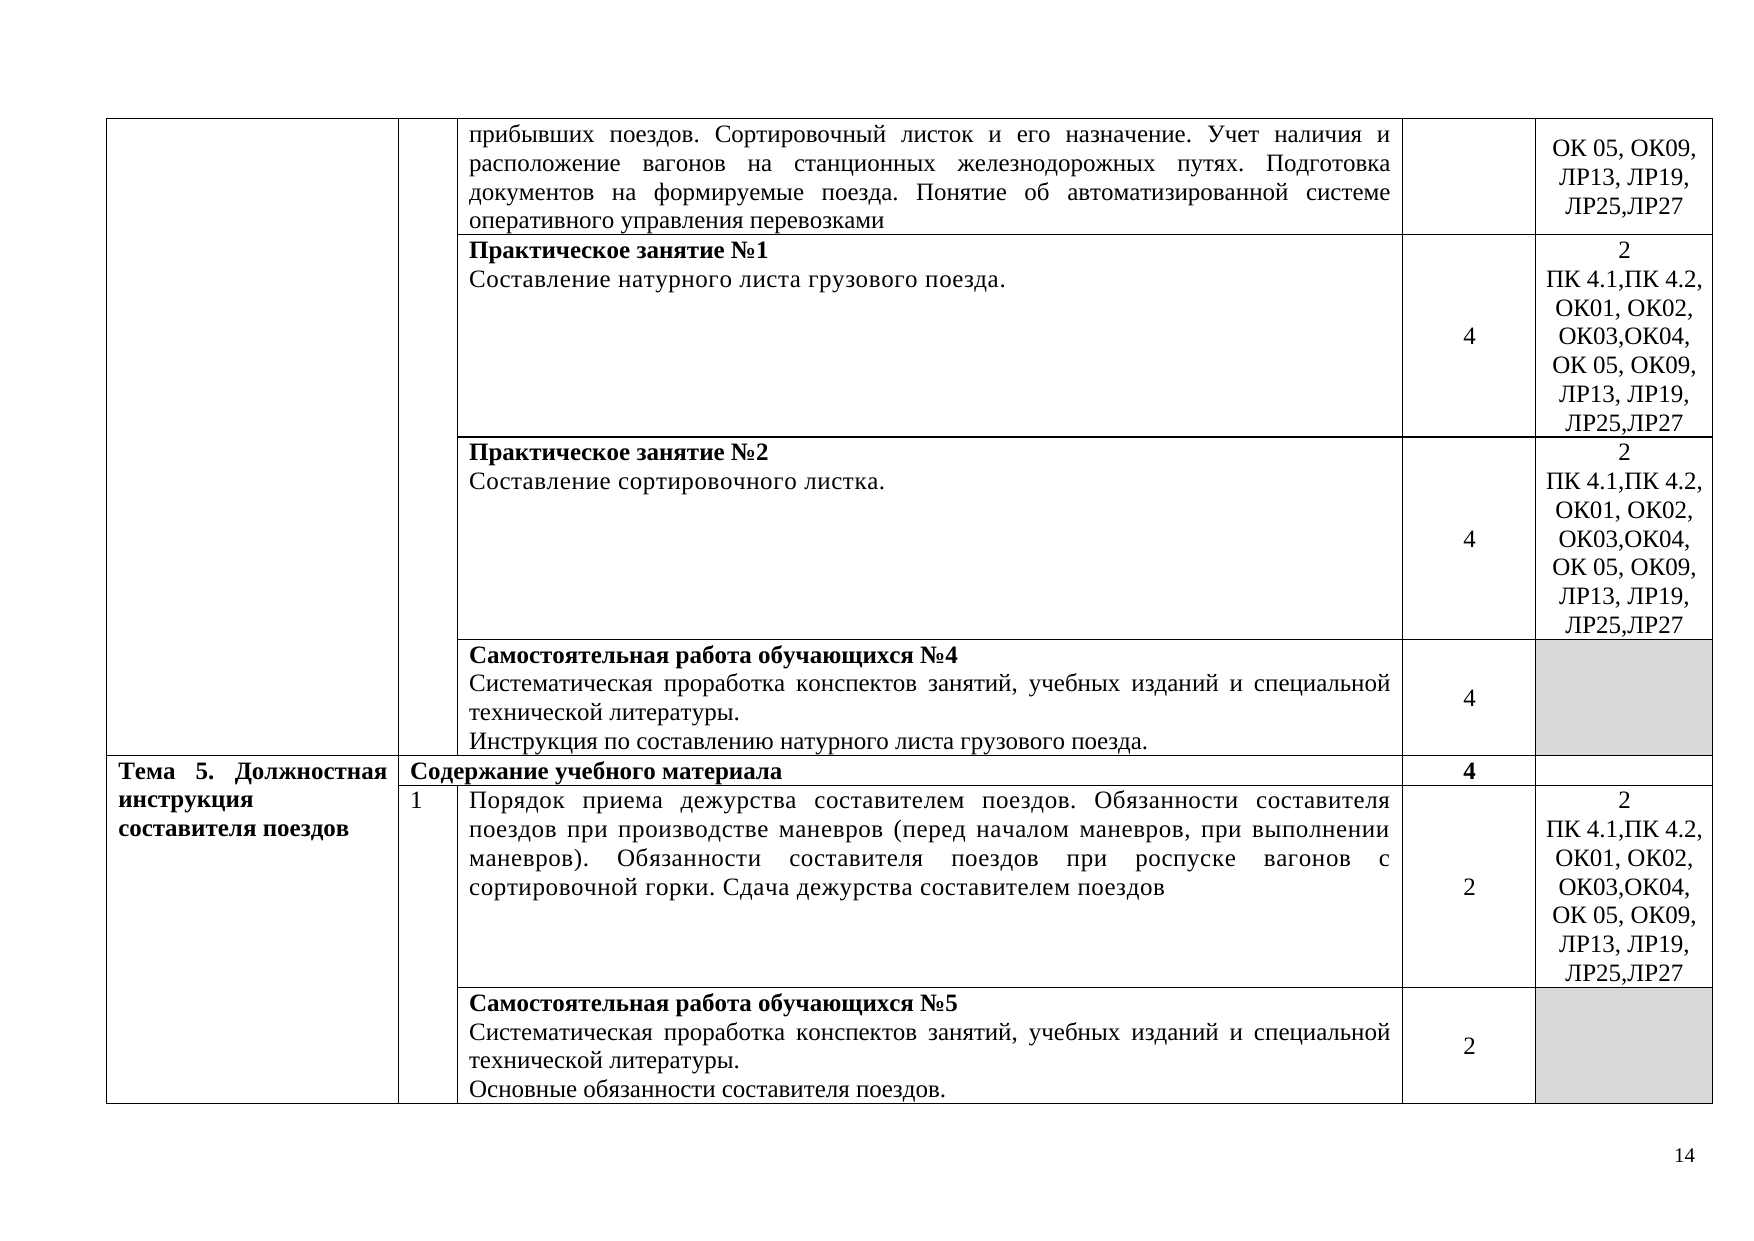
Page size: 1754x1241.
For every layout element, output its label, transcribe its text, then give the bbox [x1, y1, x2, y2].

table_cell 1 [399, 786, 457, 1103]
table_cell Практическое занятие №1 Составление натурного листа грузового поезда. [458, 235, 1402, 436]
table_cell 4 [1403, 119, 1535, 234]
table_cell 2 ПК 4.1,ПК 4.2, ОК01, ОК02, ОК03,ОК04, ОК 05, ОК09, ЛР13, ЛР19, ЛР25,ЛР27 [1536, 235, 1712, 264]
table_cell 4 [1403, 438, 1535, 639]
table_cell 2 ПК 4.1,ПК 4.2, ОК01, ОК02, ОК03,ОК04, ОК 05, ОК09, ЛР13, ЛР19, ЛР25,ЛР27 [1536, 843, 1712, 987]
table_cell Практическое занятие №2 Составление сортировочного листка. [458, 438, 1402, 639]
table_cell [1536, 756, 1712, 784]
table_cell 2 ПК 4.1,ПК 4.2, ОК01, ОК02, ОК03,ОК04, ОК 05, ОК09, ЛР13, ЛР19, ЛР25,ЛР27 [1536, 495, 1712, 639]
table_cell Тема 5. Должностная инструкция составителя поездов [107, 756, 398, 1103]
table_cell Содержание учебного материала [399, 756, 1402, 784]
table_cell 4 [1403, 756, 1535, 784]
table_cell 2 ПК 4.1,ПК 4.2, ОК01, ОК02, ОК03,ОК04, ОК 05, ОК09, ЛР13, ЛР19, ЛР25,ЛР27 [1536, 786, 1712, 814]
table_cell 1 [399, 119, 457, 755]
table_cell 2 [1403, 786, 1535, 987]
table_cell [1536, 640, 1712, 755]
table_cell Самостоятельная работа обучающихся №4 Систематическая проработка конспектов занятий, учебных изданий и специальной технической литературы. Инструкция по составлению натурного листа грузового поезда. [458, 640, 1402, 755]
table_cell 2 ПК 4.1,ПК 4.2, ОК01, ОК02, ОК03,ОК04, ОК 05, ОК09, ЛР13, ЛР19, ЛР25,ЛР27 [1536, 438, 1712, 466]
table_cell Самостоятельная работа обучающихся №5 Систематическая проработка конспектов занятий, учебных изданий и специальной технической литературы. Основные обязанности составителя поездов. [458, 988, 1402, 1103]
table_cell 2 ПК 4.1,ПК 4.2, ОК01, ОК02, ОК03,ОК04, ОК 05, ОК09, ЛР13, ЛР19, ЛР25,ЛР27 [1536, 293, 1712, 436]
table_cell [1536, 988, 1712, 1103]
table_cell Порядок приема дежурства составителем поездов. Обязанности составителя поездов при производстве маневров (перед началом маневров, при выполнении маневров). Обязанности составителя поездов при роспуске вагонов с сортировочной горки. Сдача дежурства составителем поездов [458, 786, 1402, 987]
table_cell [1536, 119, 1712, 234]
table_cell 2 [1403, 988, 1535, 1103]
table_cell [458, 119, 1402, 234]
table_cell 4 [1403, 640, 1535, 755]
table_cell 4 [1403, 235, 1535, 436]
